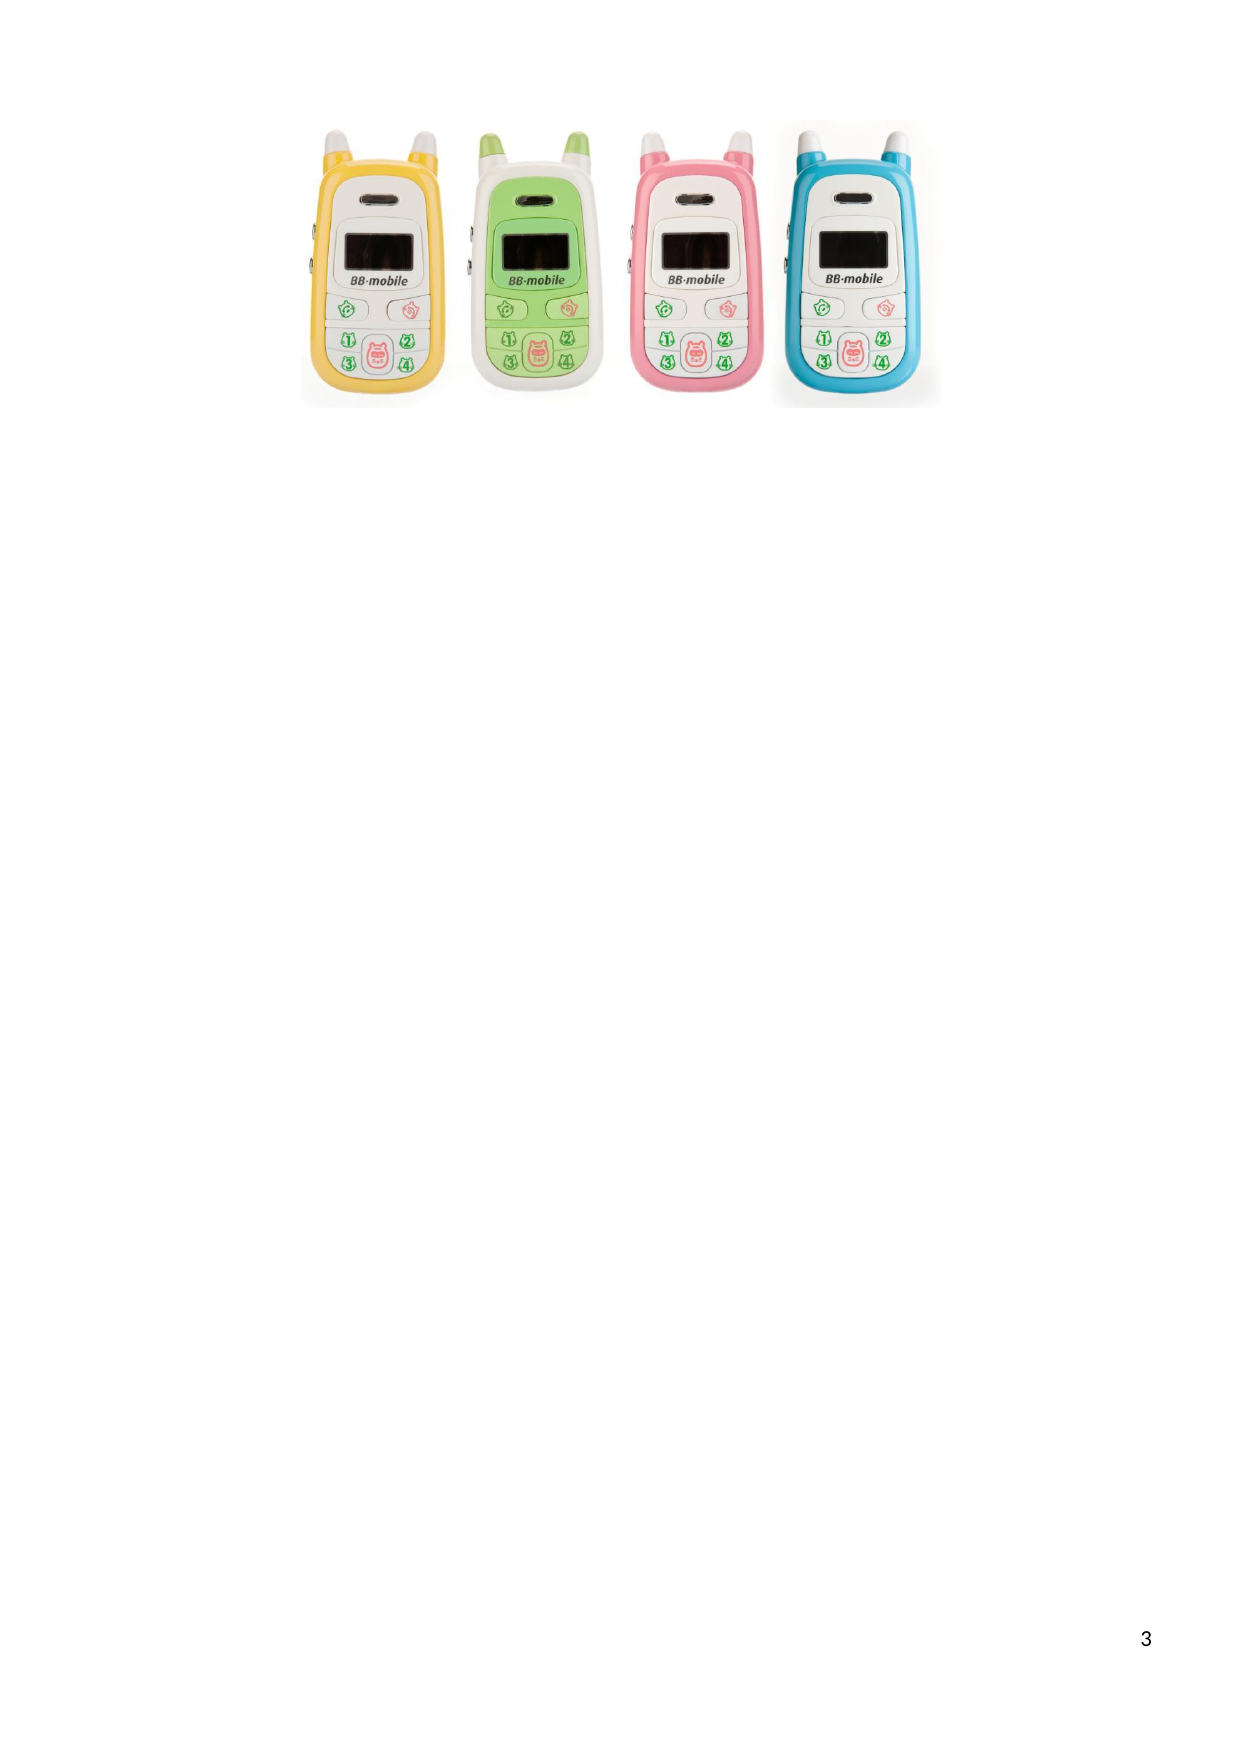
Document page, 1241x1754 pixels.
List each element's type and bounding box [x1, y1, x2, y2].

picture [301, 118, 942, 408]
